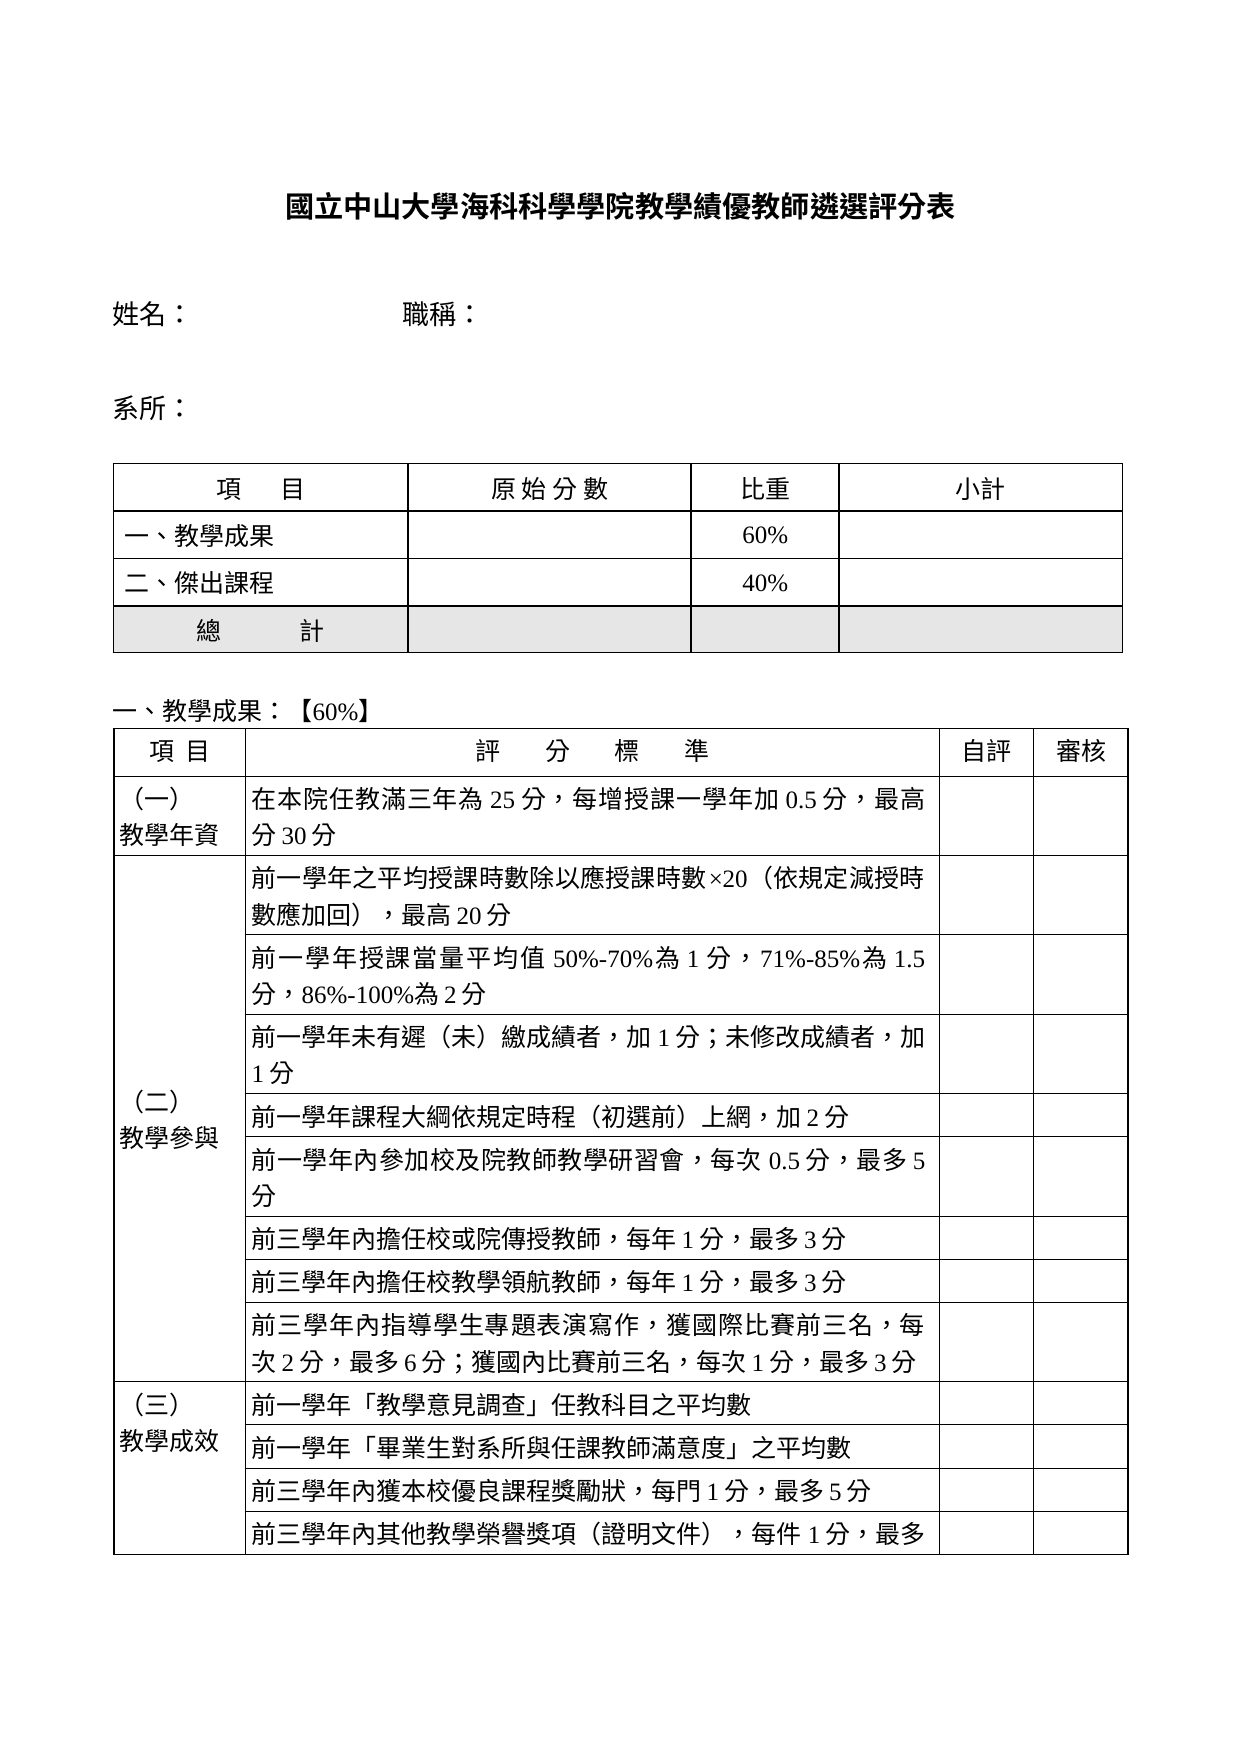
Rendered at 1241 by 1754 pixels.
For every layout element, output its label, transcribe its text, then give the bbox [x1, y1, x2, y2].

text 系所： [112, 369, 1128, 444]
table_header 審核 [1034, 729, 1127, 776]
table_cell [940, 856, 1033, 934]
table_cell [940, 1382, 1033, 1424]
table_cell 前一學年課程大綱依規定時程（初選前）上網，加2分 [246, 1094, 939, 1136]
text 一、教學成果：【60%】 [112, 691, 1128, 728]
table_cell [940, 1094, 1033, 1136]
table_cell 前三學年內指導學生專題表演寫作，獲國際比賽前三名，每次2分，最多6分；獲國內比賽前三名，每次1分，最多3分 [246, 1303, 939, 1381]
table_cell 前一學年之平均授課時數除以應授課時數×20（依規定減授時數應加回），最高20分 [246, 856, 939, 934]
table_cell 前三學年內擔任校教學領航教師，每年1分，最多3分 [246, 1260, 939, 1302]
table_cell [1034, 1469, 1127, 1511]
table_cell [1034, 1303, 1127, 1381]
table_cell 一、教學成果 [114, 512, 407, 558]
table_header 比重 [692, 464, 838, 510]
table_cell [1034, 1425, 1127, 1467]
table_cell [840, 559, 1122, 605]
table_cell [940, 1260, 1033, 1302]
table_cell [1034, 1137, 1127, 1216]
table_cell [1034, 1382, 1127, 1424]
table_cell 在本院任教滿三年為25分，每增授課一學年加0.5分，最高分30分 [246, 777, 939, 855]
text 國立中山大學海科科學學院教學績優教師遴選評分表 [112, 183, 1128, 226]
table_cell [409, 512, 690, 558]
table_cell [840, 512, 1122, 558]
table_cell [940, 777, 1033, 855]
table_cell [1034, 1512, 1127, 1554]
table_cell 前一學年「畢業生對系所與任課教師滿意度」之平均數 [246, 1425, 939, 1467]
table_cell 前一學年內參加校及院教師教學研習會，每次0.5分，最多5分 [246, 1137, 939, 1216]
table_cell [1034, 935, 1127, 1014]
table_cell [940, 1469, 1033, 1511]
table_cell [1034, 1260, 1127, 1302]
table_cell 前一學年「教學意見調查」任教科目之平均數 [246, 1382, 939, 1424]
table_header 自評 [940, 729, 1033, 776]
table_cell [1034, 1217, 1127, 1259]
table_header 小計 [840, 464, 1122, 510]
table_cell 前三學年內擔任校或院傳授教師，每年1分，最多3分 [246, 1217, 939, 1259]
table_cell [1034, 777, 1127, 855]
table_cell [940, 935, 1033, 1014]
table_cell 總 計 [114, 607, 407, 652]
table_cell [409, 559, 690, 605]
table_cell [246, 1512, 939, 1554]
table_cell （一） 教學年資 [115, 777, 245, 855]
table_cell 40% [692, 559, 838, 605]
table_cell 前一學年授課當量平均值50%-70%為1分，71%-85%為1.5分，86%-100%為2分 [246, 935, 939, 1014]
table_cell 前一學年未有遲（未）繳成績者，加1分；未修改成績者，加1分 [246, 1015, 939, 1093]
table_cell [940, 1137, 1033, 1216]
table_cell [840, 607, 1122, 652]
table_header 原 始 分 數 [409, 464, 690, 510]
table_cell 60% [692, 512, 838, 558]
table_cell [940, 1425, 1033, 1467]
table_cell [940, 1217, 1033, 1259]
table_header 評 分 標 準 [246, 729, 939, 776]
table_header 項 目 [114, 464, 407, 510]
table_header 項 目 [115, 729, 245, 776]
table_cell [1034, 856, 1127, 934]
table_cell （三） 教學成效 [115, 1382, 245, 1554]
table_cell [940, 1512, 1033, 1554]
table_cell [409, 607, 690, 652]
table_cell 二、傑出課程 [114, 559, 407, 605]
table_cell （二） 教學參與 [115, 856, 245, 1381]
table_cell [1034, 1015, 1127, 1093]
table_cell [940, 1303, 1033, 1381]
text 姓名： 職稱： [112, 276, 1128, 351]
table_cell [940, 1015, 1033, 1093]
table_cell 前三學年內獲本校優良課程獎勵狀，每門1分，最多5分 [246, 1469, 939, 1511]
table_cell [1034, 1094, 1127, 1136]
table_cell [692, 607, 838, 652]
